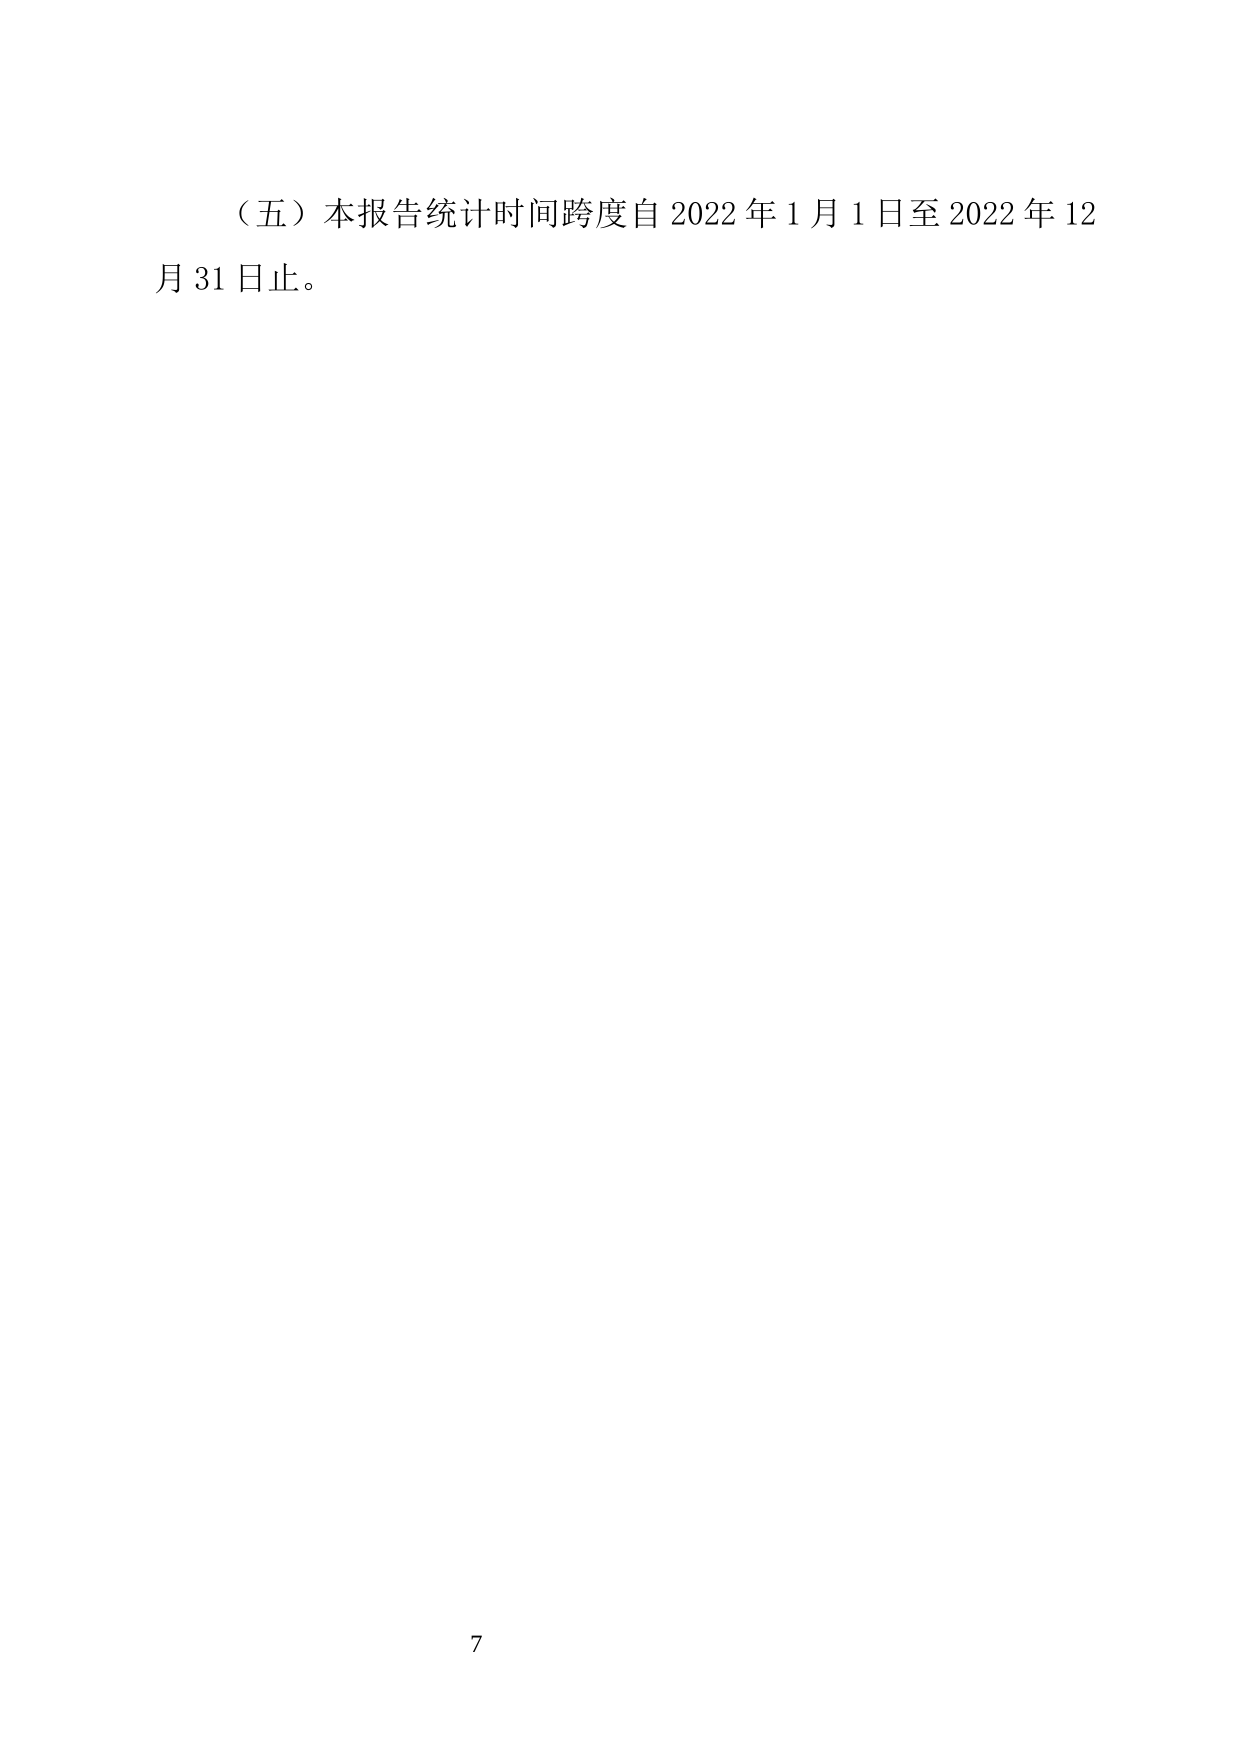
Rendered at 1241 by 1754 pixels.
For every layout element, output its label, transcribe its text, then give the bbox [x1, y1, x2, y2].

list （五）本报告统计时间跨度自2022年1月1日至2022年12月31日止。 [153, 178, 1097, 308]
